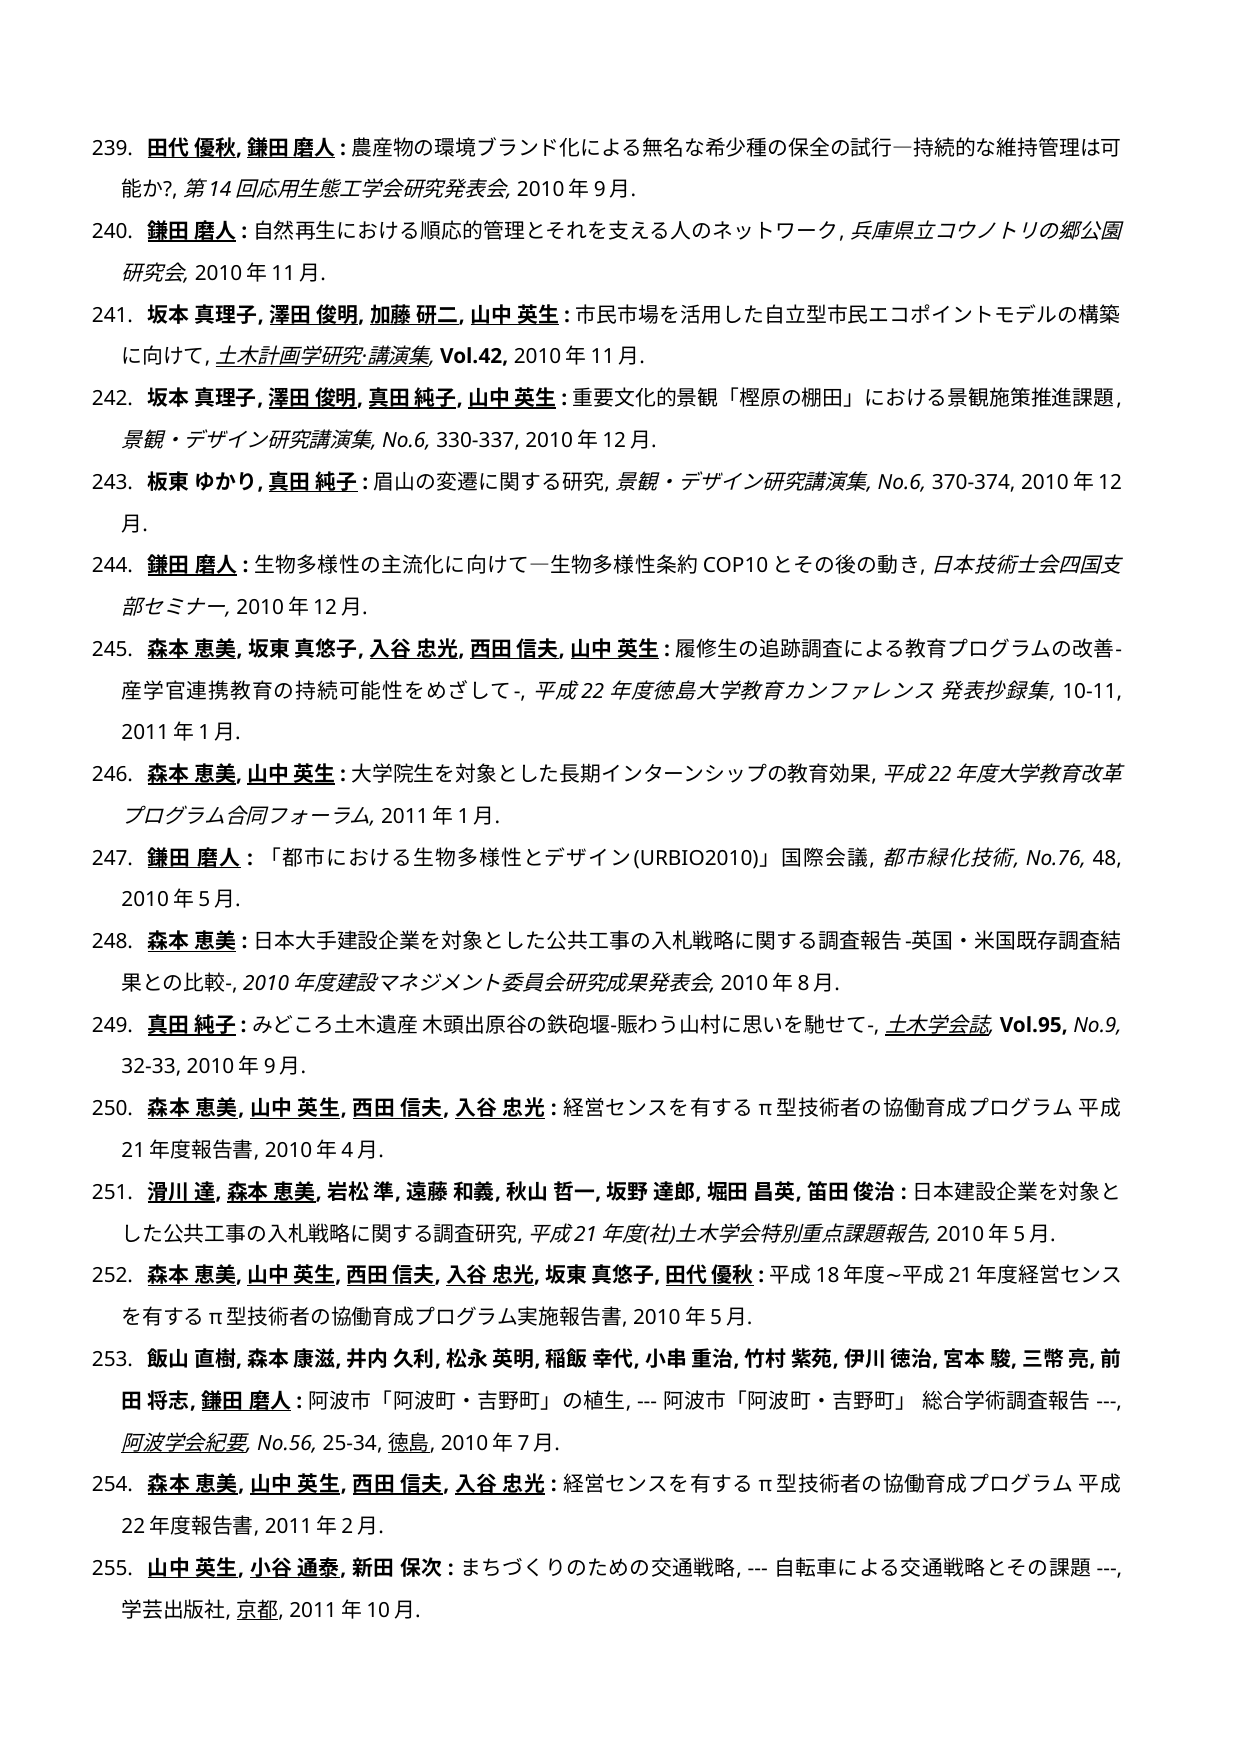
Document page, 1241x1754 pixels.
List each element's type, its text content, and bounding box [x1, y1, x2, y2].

list 森本 恵美, 山中 英生, 西田 信夫, 入谷 忠光 : 経営センスを有するπ型技術者の協働育成プログラム 平成22年度報告書, 2011年2月. [92, 1462, 1122, 1545]
list 鎌田 磨人 : 自然再生における順応的管理とそれを支える人のネットワーク, 兵庫県立コウノトリの郷公園研究会, 2010年11月. [92, 209, 1122, 292]
list 真田 純子 : みどころ土木遺産 木頭出原谷の鉄砲堰-賑わう山村に思いを馳せて-, 土木学会誌, Vol.95, No.9, 32-33, 2010年9月. [92, 1002, 1122, 1086]
list 坂本 真理子, 澤田 俊明, 加藤 研二, 山中 英生 : 市民市場を活用した自立型市民エコポイントモデルの構築に向けて, 土木計画学研究·講演集, Vol.42, 2010年11月. [92, 292, 1122, 376]
list 飯山 直樹, 森本 康滋, 井内 久利, 松永 英明, 稲飯 幸代, 小串 重治, 竹村 紫苑, 伊川 徳治, 宮本 駿, 三幣 亮, 前田 将志, 鎌田 磨人 : 阿波市「阿波町・吉野町」の植生, --- 阿波市「阿波町・吉野町」 総合学術調査報告 ---, 阿波学会紀要, No.56, 25-34, 徳島, 2010年7月. [92, 1336, 1122, 1462]
list 滑川 達, 森本 恵美, 岩松 準, 遠藤 和義, 秋山 哲一, 坂野 達郎, 堀田 昌英, 笛田 俊治 : 日本建設企業を対象とした公共工事の入札戦略に関する調査研究, 平成21年度(社)土木学会特別重点課題報告, 2010年5月. [92, 1169, 1122, 1253]
list 山中 英生, 小谷 通泰, 新田 保次 : まちづくりのための交通戦略, --- 自転車による交通戦略とその課題 ---, 学芸出版社, 京都, 2011年10月. [92, 1545, 1122, 1629]
list 森本 恵美, 山中 英生, 西田 信夫, 入谷 忠光, 坂東 真悠子, 田代 優秋 : 平成18年度∼平成21年度経営センスを有するπ型技術者の協働育成プログラム実施報告書, 2010年5月. [92, 1253, 1122, 1336]
list 板東 ゆかり, 真田 純子 : 眉山の変遷に関する研究, 景観・デザイン研究講演集, No.6, 370-374, 2010年12月. [92, 459, 1122, 543]
list 森本 恵美 : 日本大手建設企業を対象とした公共工事の入札戦略に関する調査報告-英国・米国既存調査結果との比較-, 2010年度建設マネジメント委員会研究成果発表会, 2010年8月. [92, 919, 1122, 1002]
list 田代 優秋, 鎌田 磨人 : 農産物の環境ブランド化による無名な希少種の保全の試行―持続的な維持管理は可能か?, 第14回応用生態工学会研究発表会, 2010年9月. [92, 125, 1122, 209]
list 森本 恵美, 山中 英生, 西田 信夫, 入谷 忠光 : 経営センスを有するπ型技術者の協働育成プログラム 平成21年度報告書, 2010年4月. [92, 1086, 1122, 1169]
list 森本 恵美, 坂東 真悠子, 入谷 忠光, 西田 信夫, 山中 英生 : 履修生の追跡調査による教育プログラムの改善-産学官連携教育の持続可能性をめざして-, 平成22年度徳島大学教育カンファレンス 発表抄録集, 10-11, 2011年1月. [92, 626, 1122, 752]
list 坂本 真理子, 澤田 俊明, 真田 純子, 山中 英生 : 重要文化的景観「樫原の棚田」における景観施策推進課題, 景観・デザイン研究講演集, No.6, 330-337, 2010年12月. [92, 376, 1122, 459]
list 森本 恵美, 山中 英生 : 大学院生を対象とした長期インターンシップの教育効果, 平成22年度大学教育改革プログラム合同フォーラム, 2011年1月. [92, 752, 1122, 835]
list 鎌田 磨人 : 「都市における生物多様性とデザイン(URBIO2010)」国際会議, 都市緑化技術, No.76, 48, 2010年5月. [92, 835, 1122, 919]
list 鎌田 磨人 : 生物多様性の主流化に向けて―生物多様性条約COP10とその後の動き, 日本技術士会四国支部セミナー, 2010年12月. [92, 543, 1122, 626]
